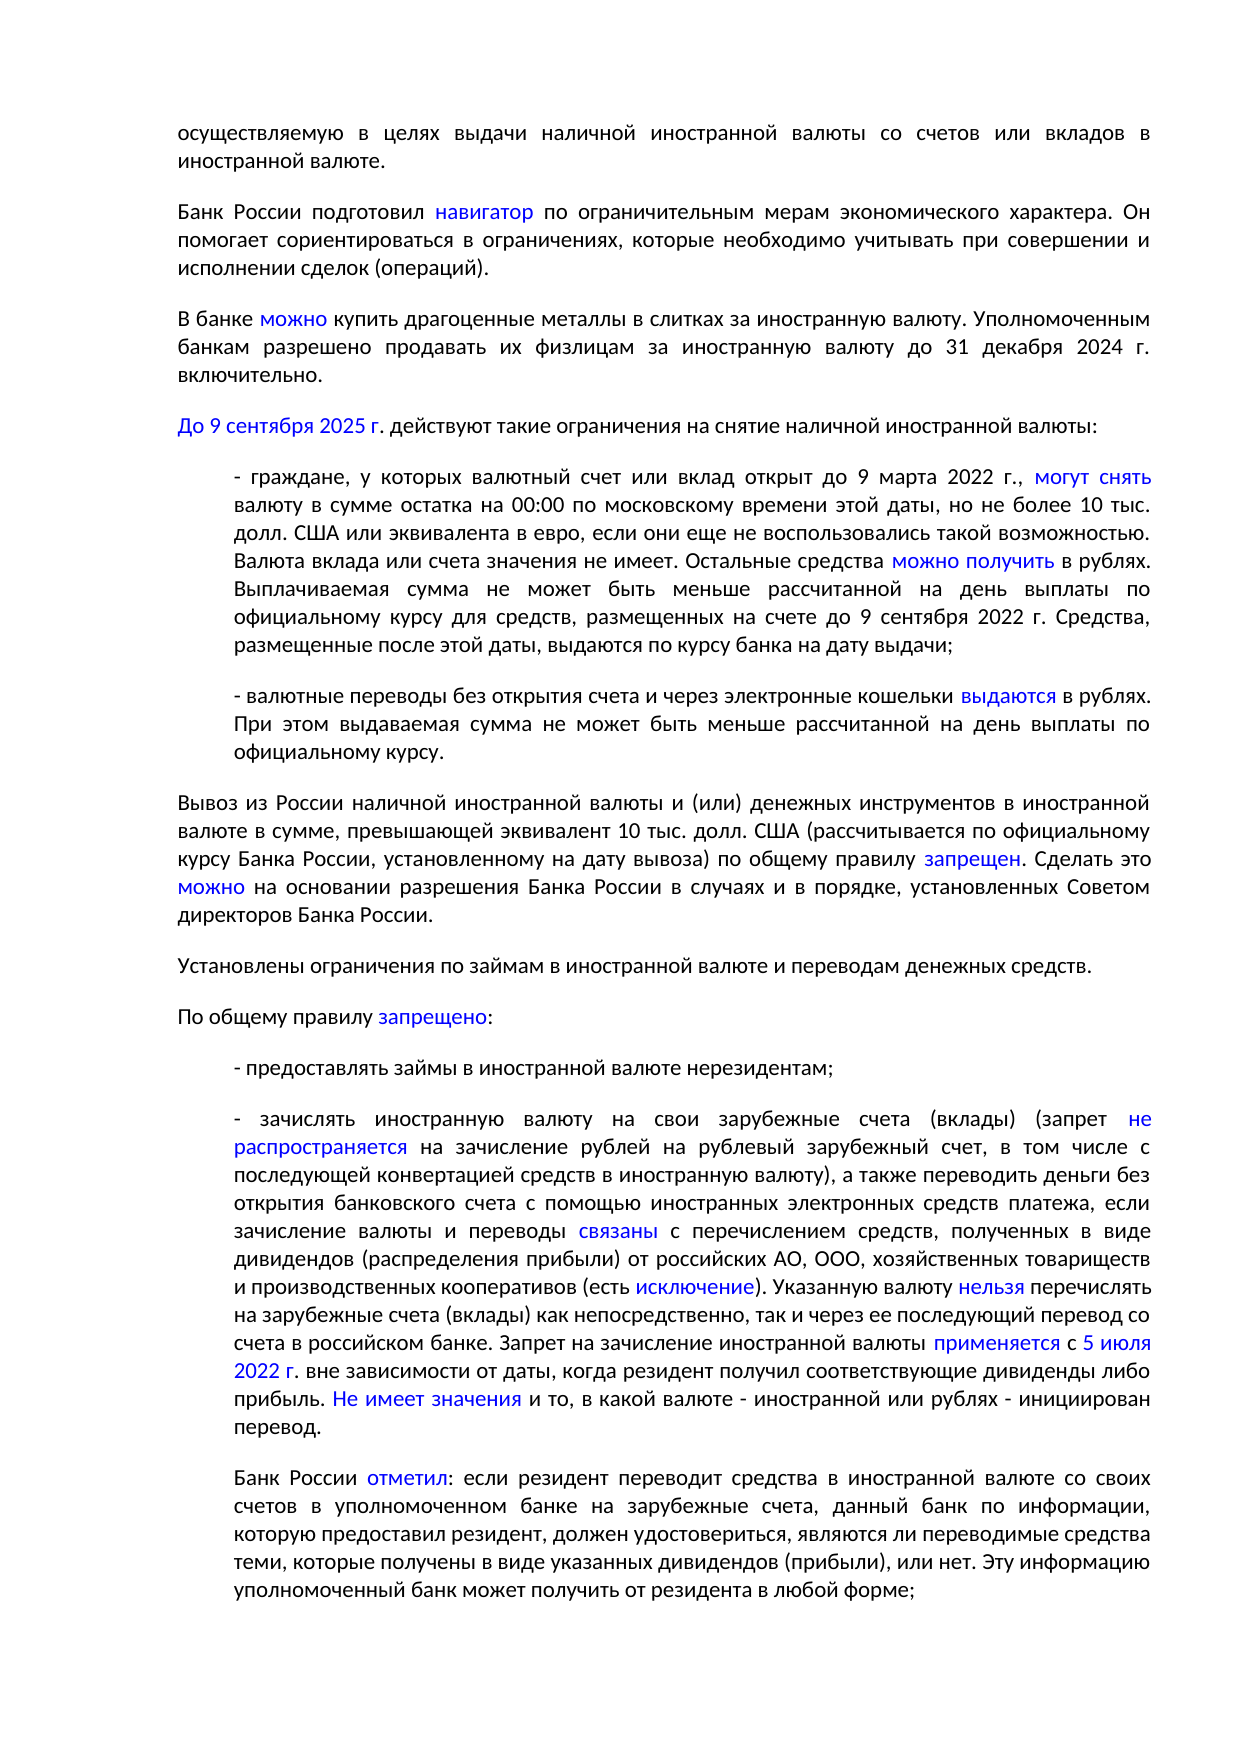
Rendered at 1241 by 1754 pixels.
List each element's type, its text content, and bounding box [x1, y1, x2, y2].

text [177, 118, 1152, 174]
text - валютные переводы без открытия счета и через электронные кошельки выдаются в рублях. При этом выдаваемая сумма не может быть меньше рассчитанной на день выплаты по официальному курсу. [233, 681, 1152, 765]
text - граждане, у которых валютный счет или вклад открыт до 9 марта 2022 г., могут снять валюту в сумме остатка на 00:00 по московскому времени этой даты, но не более 10 тыс. долл. США или эквивалента в евро, если они еще не воспользовались такой возможностью. Валюта вклада или счета значения не имеет. Остальные средства можно получить в рублях. Выплачиваемая сумма не может быть меньше рассчитанной на день выплаты по официальному курсу для средств, размещенных на счете до 9 сентября 2022 г. Средства, размещенные после этой даты, выдаются по курсу банка на дату выдачи; [233, 462, 1152, 658]
text Банк России отметил: если резидент переводит средства в иностранной валюте со своих счетов в уполномоченном банке на зарубежные счета, данный банк по информации, которую предоставил резидент, должен удостовериться, являются ли переводимые средства теми, которые получены в виде указанных дивидендов (прибыли), или нет. Эту информацию уполномоченный банк может получить от резидента в любой форме; [233, 1463, 1152, 1603]
text - зачислять иностранную валюту на свои зарубежные счета (вклады) (запрет не распространяется на зачисление рублей на рублевый зарубежный счет, в том числе с последующей конвертацией средств в иностранную валюту), а также переводить деньги без открытия банковского счета с помощью иностранных электронных средств платежа, если зачисление валюты и переводы связаны с перечислением средств, полученных в виде дивидендов (распределения прибыли) от российских АО, ООО, хозяйственных товариществ и производственных кооперативов (есть исключение). Указанную валюту нельзя перечислять на зарубежные счета (вклады) как непосредственно, так и через ее последующий перевод со счета в российском банке. Запрет на зачисление иностранной валюты применяется с 5 июля 2022 г. вне зависимости от даты, когда резидент получил соответствующие дивиденды либо прибыль. Не имеет значения и то, в какой валюте - иностранной или рублях - инициирован перевод. [233, 1104, 1152, 1440]
text Вывоз из России наличной иностранной валюты и (или) денежных инструментов в иностранной валюте в сумме, превышающей эквивалент 10 тыс. долл. США (рассчитывается по официальному курсу Банка России, установленному на дату вывоза) по общему правилу запрещен. Сделать это можно на основании разрешения Банка России в случаях и в порядке, установленных Советом директоров Банка России. [177, 788, 1152, 928]
text - предоставлять займы в иностранной валюте нерезидентам; [233, 1053, 1152, 1081]
text По общему правилу запрещено: [177, 1002, 1152, 1030]
text В банке можно купить драгоценные металлы в слитках за иностранную валюту. Уполномоченным банкам разрешено продавать их физлицам за иностранную валюту до 31 декабря 2024 г. включительно. [177, 304, 1152, 388]
text Банк России подготовил навигатор по ограничительным мерам экономического характера. Он помогает сориентироваться в ограничениях, которые необходимо учитывать при совершении и исполнении сделок (операций). [177, 197, 1152, 281]
text До 9 сентября 2025 г. действуют такие ограничения на снятие наличной иностранной валюты: [177, 411, 1152, 439]
text Установлены ограничения по займам в иностранной валюте и переводам денежных средств. [177, 951, 1152, 979]
